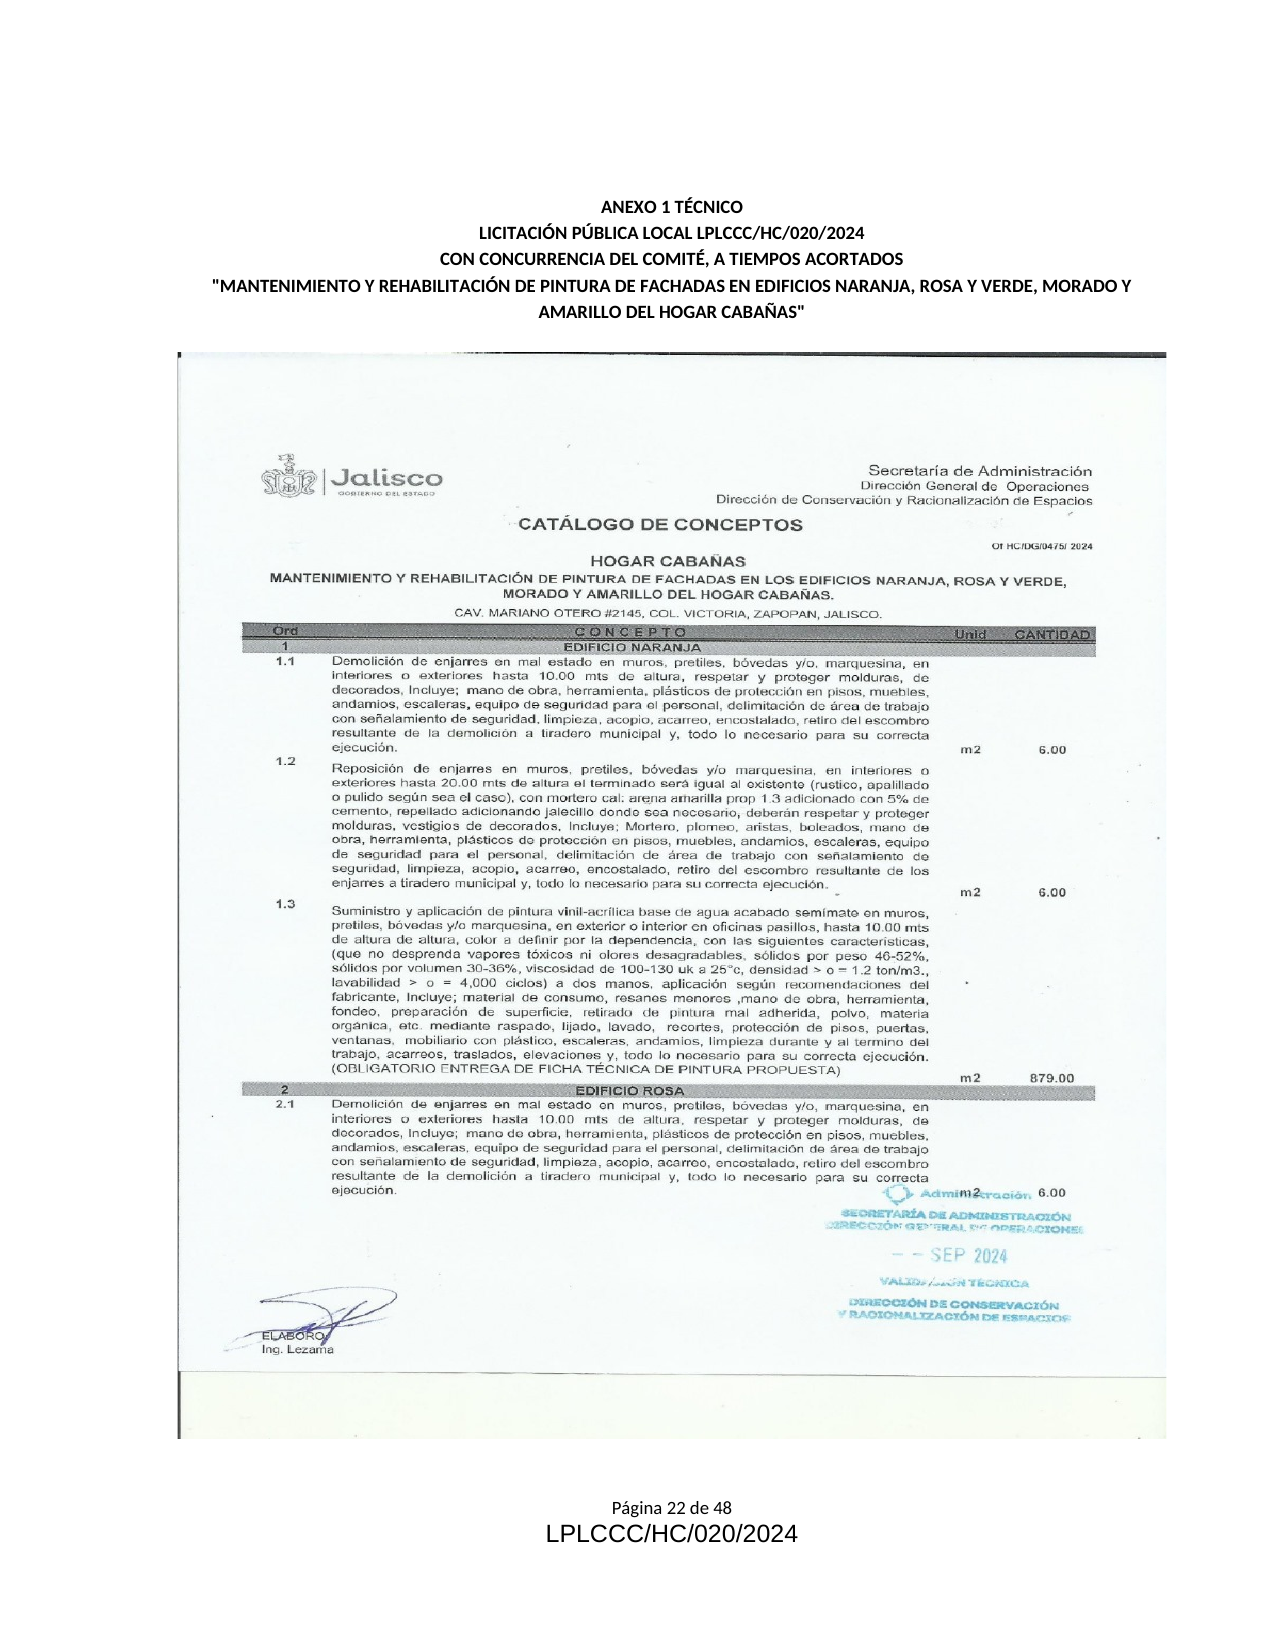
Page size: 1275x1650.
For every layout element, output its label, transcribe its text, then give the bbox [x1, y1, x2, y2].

picture [177, 352, 1167, 1439]
text "MANTENIMIENTO Y REHABILITACIÓN DE PINTURA DE FACHADAS EN EDIFICIOS NARANJA, ROSA Y VERDE, MORADO Y AMARILLO DEL HOGAR CABAÑAS" [177, 274, 1167, 323]
text CON CONCURRENCIA DEL COMITÉ, A TIEMPOS ACORTADOS [177, 247, 1167, 270]
text ANEXO 1 TÉCNICO [177, 195, 1167, 218]
text LICITACIÓN PÚBLICA LOCAL LPLCCC/HC/020/2024 [177, 221, 1167, 244]
